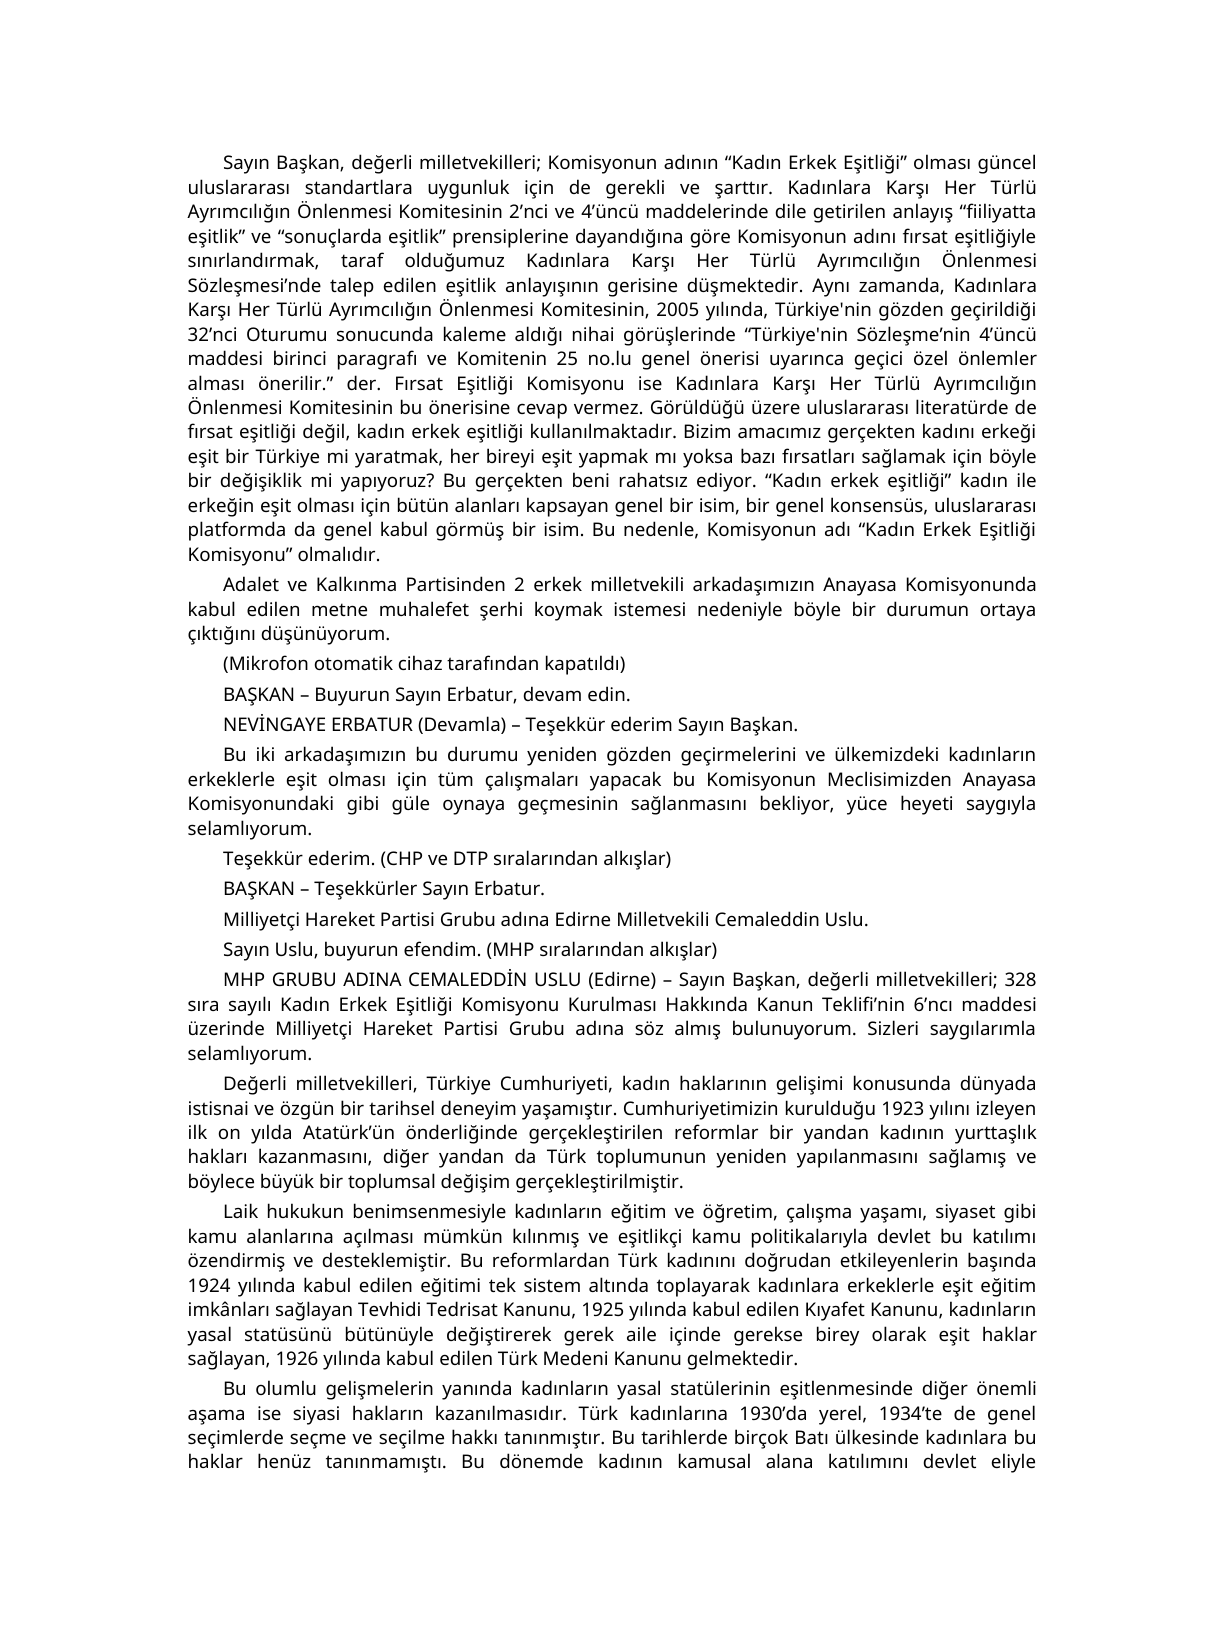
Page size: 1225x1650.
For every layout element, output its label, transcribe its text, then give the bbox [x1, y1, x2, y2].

text Sayın Uslu, buyurun efendim. (MHP sıralarından alkışlar) [187, 937, 1037, 961]
text NEVİNGAYE ERBATUR (Devamla) – Teşekkür ederim Sayın Başkan. [187, 712, 1037, 736]
text MHP GRUBU ADINA CEMALEDDİN USLU (Edirne) – Sayın Başkan, değerli milletvekilleri; 328 sıra sayılı Kadın Erkek Eşitliği Komisyonu Kurulması Hakkında Kanun Teklifi’nin 6’ncı maddesi üzerinde Milliyetçi Hareket Partisi Grubu adına söz almış bulunuyorum. Sizleri saygılarımla selamlıyorum. [187, 967, 1037, 1065]
text BAŞKAN – Teşekkürler Sayın Erbatur. [187, 876, 1037, 901]
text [187, 1376, 1037, 1473]
text Milliyetçi Hareket Partisi Grubu adına Edirne Milletvekili Cemaleddin Uslu. [187, 907, 1037, 931]
text Adalet ve Kalkınma Partisinden 2 erkek milletvekili arkadaşımızın Anayasa Komisyonunda kabul edilen metne muhalefet şerhi koymak istemesi nedeniyle böyle bir durumun ortaya çıktığını düşünüyorum. [187, 572, 1037, 645]
text Değerli milletvekilleri, Türkiye Cumhuriyeti, kadın haklarının gelişimi konusunda dünyada istisnai ve özgün bir tarihsel deneyim yaşamıştır. Cumhuriyetimizin kurulduğu 1923 yılını izleyen ilk on yılda Atatürk’ün önderliğinde gerçekleştirilen reformlar bir yandan kadının yurttaşlık hakları kazanmasını, diğer yandan da Türk toplumunun yeniden yapılanmasını sağlamış ve böylece büyük bir toplumsal değişim gerçekleştirilmiştir. [187, 1071, 1037, 1193]
text BAŞKAN – Buyurun Sayın Erbatur, devam edin. [187, 682, 1037, 706]
text Sayın Başkan, değerli milletvekilleri; Komisyonun adının “Kadın Erkek Eşitliği” olması güncel uluslararası standartlara uygunluk için de gerekli ve şarttır. Kadınlara Karşı Her Türlü Ayrımcılığın Önlenmesi Komitesinin 2’nci ve 4’üncü maddelerinde dile getirilen anlayış “fiiliyatta eşitlik” ve “sonuçlarda eşitlik” prensiplerine dayandığına göre Komisyonun adını fırsat eşitliğiyle sınırlandırmak, taraf olduğumuz Kadınlara Karşı Her Türlü Ayrımcılığın Önlenmesi Sözleşmesi’nde talep edilen eşitlik anlayışının gerisine düşmektedir. Aynı zamanda, Kadınlara Karşı Her Türlü Ayrımcılığın Önlenmesi Komitesinin, 2005 yılında, Türkiye'nin gözden geçirildiği 32’nci Oturumu sonucunda kaleme aldığı nihai görüşlerinde “Türkiye'nin Sözleşme’nin 4’üncü maddesi birinci paragrafı ve Komitenin 25 no.lu genel önerisi uyarınca geçici özel önlemler alması önerilir.” der. Fırsat Eşitliği Komisyonu ise Kadınlara Karşı Her Türlü Ayrımcılığın Önlenmesi Komitesinin bu önerisine cevap vermez. Görüldüğü üzere uluslararası literatürde de fırsat eşitliği değil, kadın erkek eşitliği kullanılmaktadır. Bizim amacımız gerçekten kadını erkeği eşit bir Türkiye mi yaratmak, her bireyi eşit yapmak mı yoksa bazı fırsatları sağlamak için böyle bir değişiklik mi yapıyoruz? Bu gerçekten beni rahatsız ediyor. “Kadın erkek eşitliği” kadın ile erkeğin eşit olması için bütün alanları kapsayan genel bir isim, bir genel konsensüs, uluslararası platformda da genel kabul görmüş bir isim. Bu nedenle, Komisyonun adı “Kadın Erkek Eşitliği Komisyonu” olmalıdır. [187, 150, 1037, 566]
text (Mikrofon otomatik cihaz tarafından kapatıldı) [187, 651, 1037, 676]
text Laik hukukun benimsenmesiyle kadınların eğitim ve öğretim, çalışma yaşamı, siyaset gibi kamu alanlarına açılması mümkün kılınmış ve eşitlikçi kamu politikalarıyla devlet bu katılımı özendirmiş ve desteklemiştir. Bu reformlardan Türk kadınını doğrudan etkileyenlerin başında 1924 yılında kabul edilen eğitimi tek sistem altında toplayarak kadınlara erkeklerle eşit eğitim imkânları sağlayan Tevhidi Tedrisat Kanunu, 1925 yılında kabul edilen Kıyafet Kanunu, kadınların yasal statüsünü bütünüyle değiştirerek gerek aile içinde gerekse birey olarak eşit haklar sağlayan, 1926 yılında kabul edilen Türk Medeni Kanunu gelmektedir. [187, 1199, 1037, 1371]
text Teşekkür ederim. (CHP ve DTP sıralarından alkışlar) [187, 846, 1037, 870]
text Bu iki arkadaşımızın bu durumu yeniden gözden geçirmelerini ve ülkemizdeki kadınların erkeklerle eşit olması için tüm çalışmaları yapacak bu Komisyonun Meclisimizden Anayasa Komisyonundaki gibi güle oynaya geçmesinin sağlanmasını bekliyor, yüce heyeti saygıyla selamlıyorum. [187, 742, 1037, 840]
